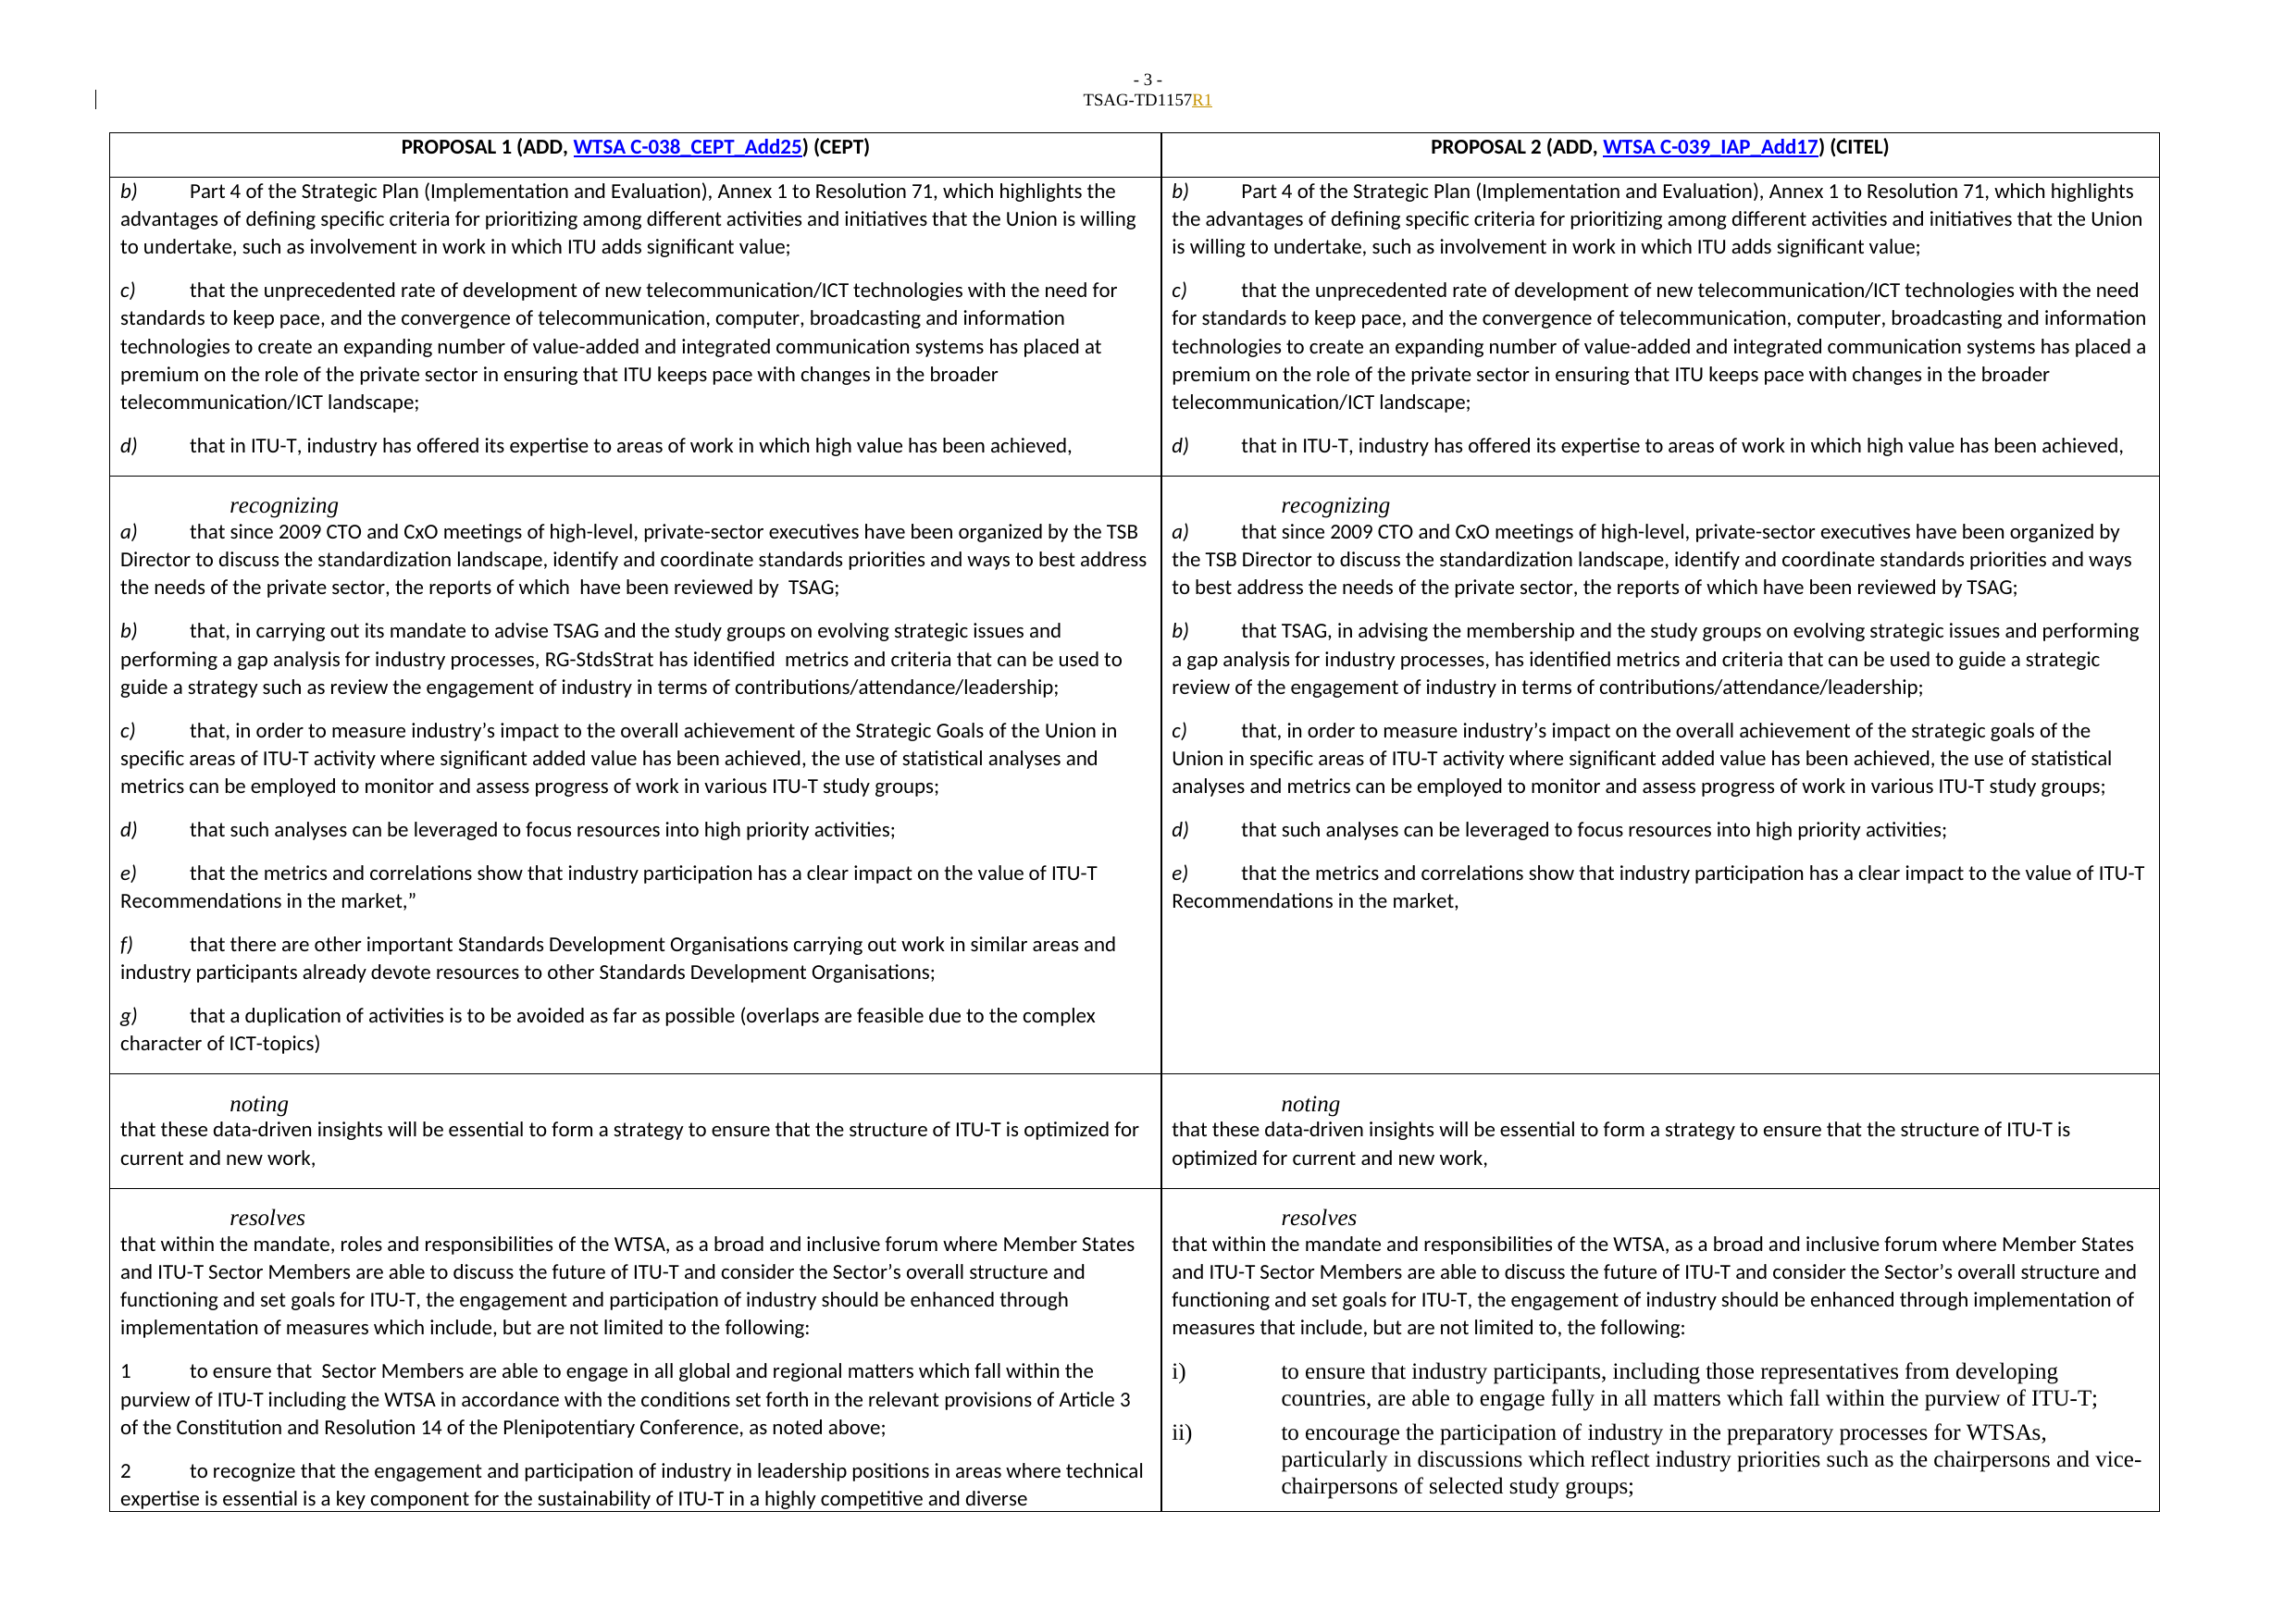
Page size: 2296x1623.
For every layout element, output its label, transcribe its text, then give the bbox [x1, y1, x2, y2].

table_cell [1162, 178, 2159, 476]
table_header PROPOSAL 1 (ADD, WTSA C-038_CEPT_Add25) (CEPT) [110, 133, 1160, 177]
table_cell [110, 1189, 1160, 1511]
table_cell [110, 178, 1160, 476]
table_cell noting that these data-driven insights will be essential to form a strategy to ensure that the structure of ITU-T is optimized for current and new work, [1162, 1074, 2159, 1187]
table_cell noting that these data-driven insights will be essential to form a strategy to ensure that the structure of ITU-T is optimized for current and new work, [110, 1074, 1160, 1187]
table_header PROPOSAL 2 (ADD, WTSA C-039_IAP_Add17) (CITEL) [1162, 133, 2159, 177]
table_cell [1162, 1189, 2159, 1511]
table_cell recognizing a) that since 2009 CTO and CxO meetings of high-level, private-sector executives have been organized by the TSB Director to discuss the standardization landscape, identify and coordinate standards priorities and ways to best address the needs of the private sector, the reports of which have been reviewed by TSAG; b) that, in carrying out its mandate to advise TSAG and the study groups on evolving strategic issues and performing a gap analysis for industry processes, RG-StdsStrat has identified metrics and criteria that can be used to guide a strategy such as review the engagement of industry in terms of contributions/attendance/leadership; c) that, in order to measure industry’s impact to the overall achievement of the Strategic Goals of the Union in specific areas of ITU-T activity where significant added value has been achieved, the use of statistical analyses and metrics can be employed to monitor and assess progress of work in various ITU-T study groups; d) that such analyses can be leveraged to focus resources into high priority activities; e) that the metrics and correlations show that industry participation has a clear impact on the value of ITU-T Recommendations in the market,” f) that there are other important Standards Development Organisations carrying out work in similar areas and industry participants already devote resources to other Standards Development Organisations; g) that a duplication of activities is to be avoided as far as possible (overlaps are feasible due to the complex character of ICT-topics) [110, 477, 1160, 1073]
table_cell recognizing a) that since 2009 CTO and CxO meetings of high-level, private-sector executives have been organized by the TSB Director to discuss the standardization landscape, identify and coordinate standards priorities and ways to best address the needs of the private sector, the reports of which have been reviewed by TSAG; b) that TSAG, in advising the membership and the study groups on evolving strategic issues and performing a gap analysis for industry processes, has identified metrics and criteria that can be used to guide a strategic review of the engagement of industry in terms of contributions/attendance/leadership; c) that, in order to measure industry’s impact on the overall achievement of the strategic goals of the Union in specific areas of ITU-T activity where significant added value has been achieved, the use of statistical analyses and metrics can be employed to monitor and assess progress of work in various ITU-T study groups; d) that such analyses can be leveraged to focus resources into high priority activities; e) that the metrics and correlations show that industry participation has a clear impact to the value of ITU-T Recommendations in the market, [1162, 477, 2159, 1073]
